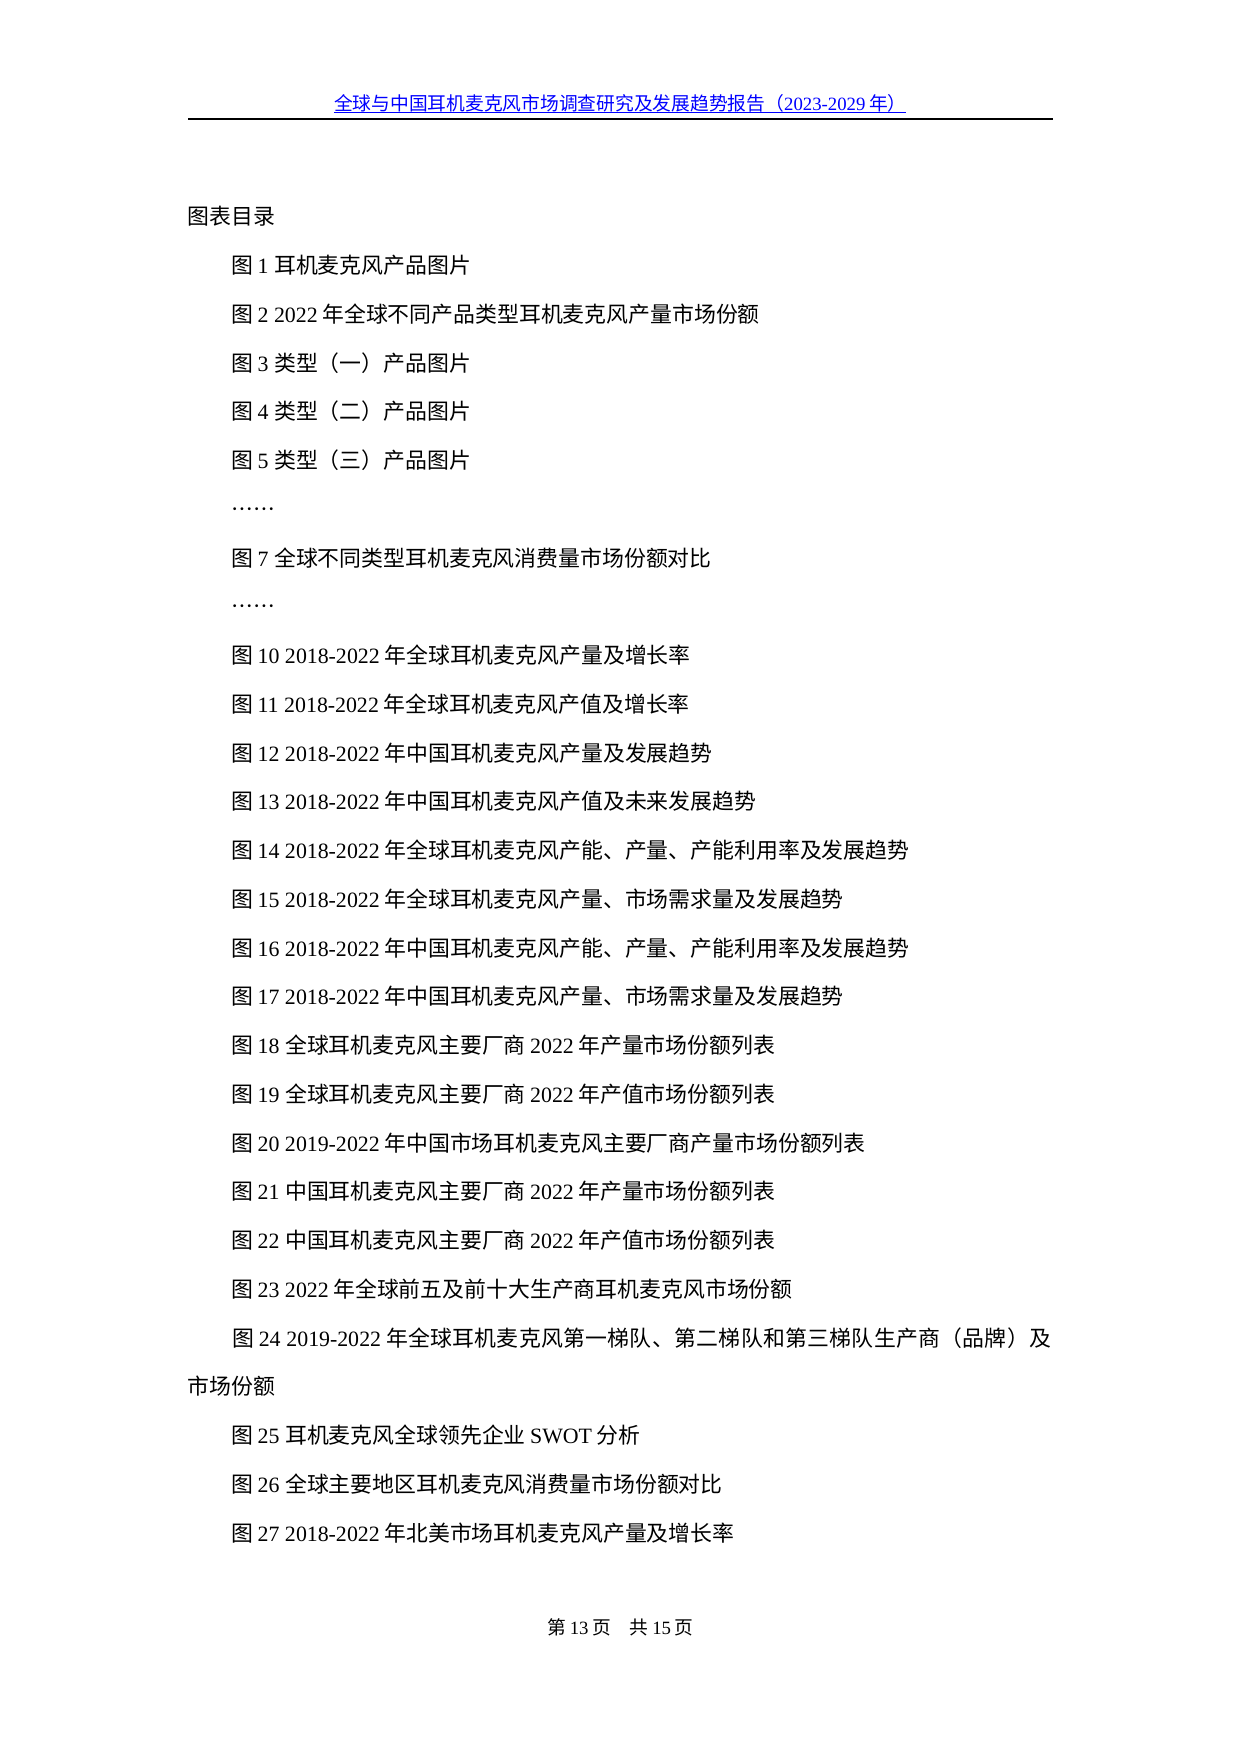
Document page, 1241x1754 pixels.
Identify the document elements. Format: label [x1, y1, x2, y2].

text [187, 150, 1053, 1548]
